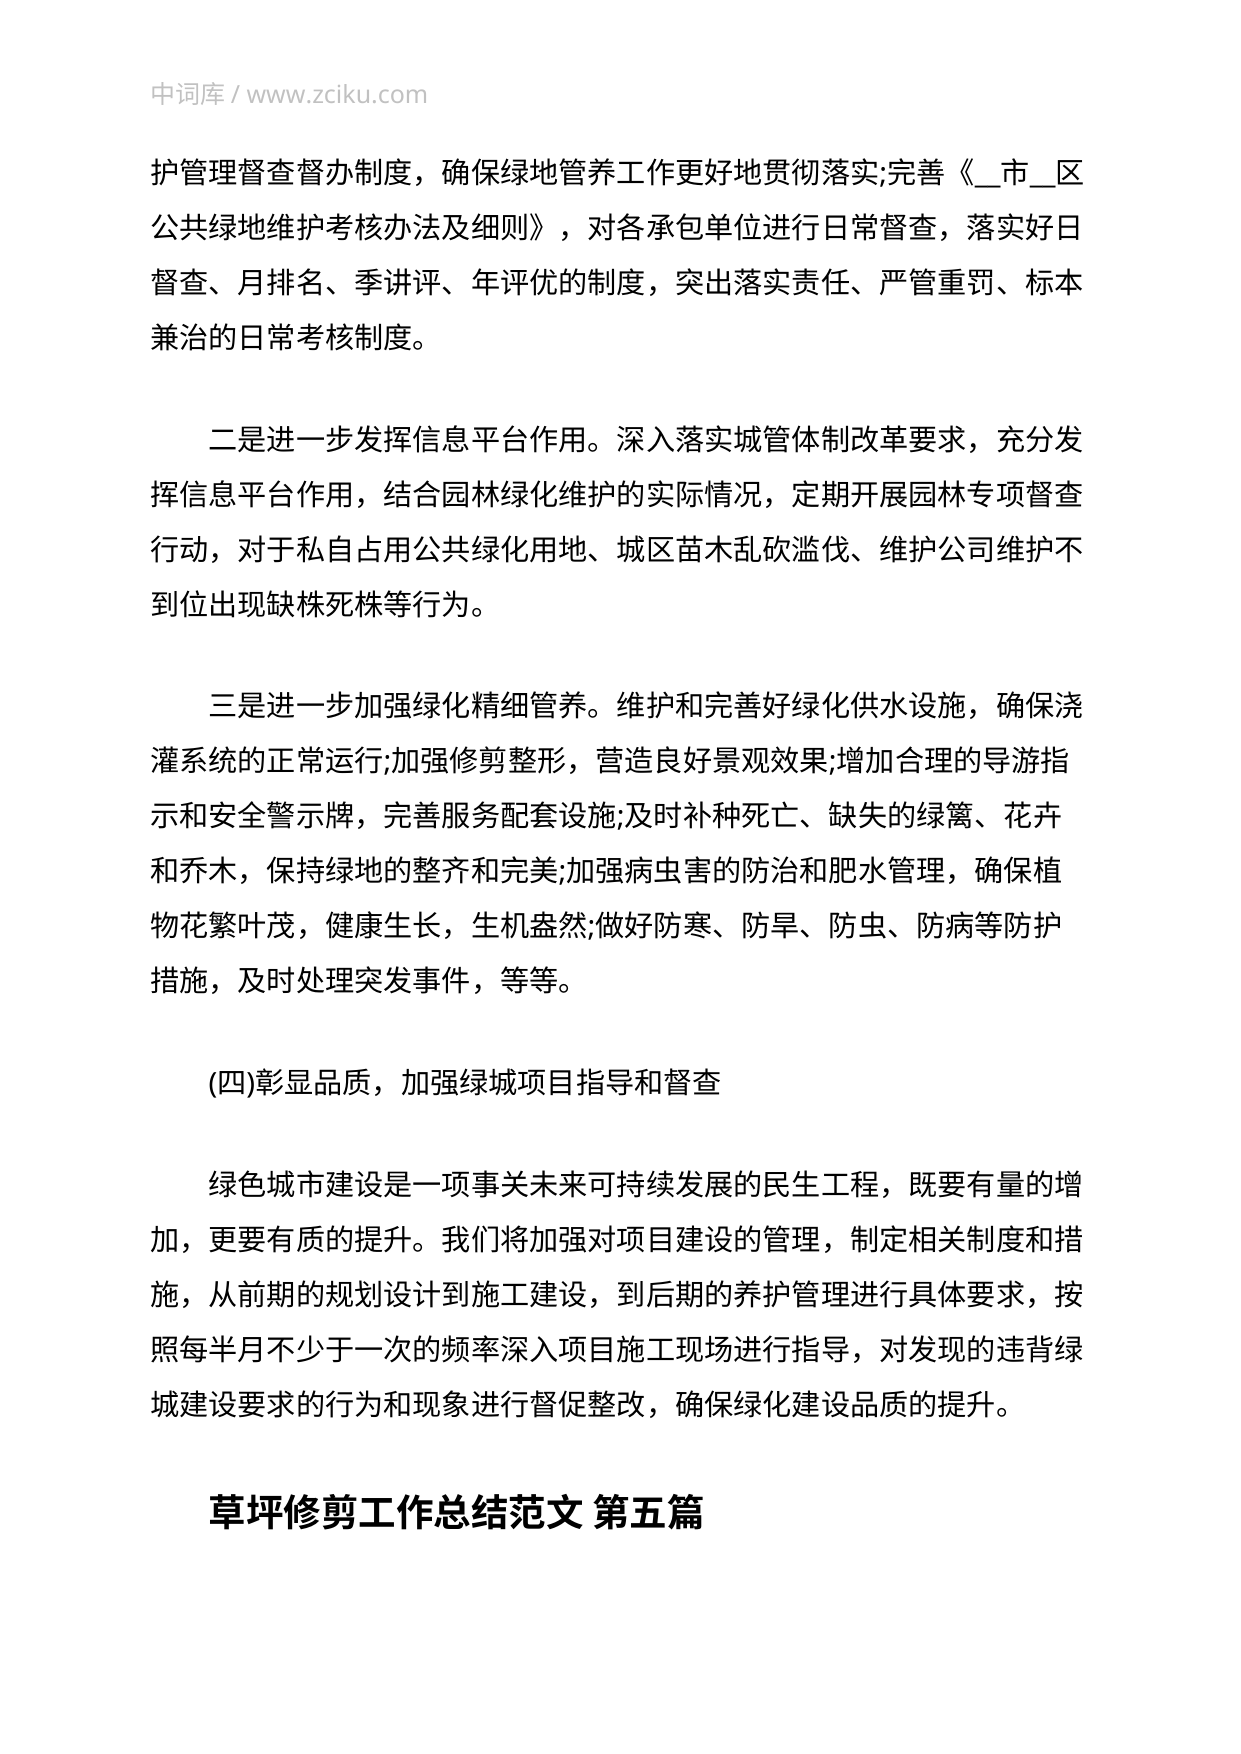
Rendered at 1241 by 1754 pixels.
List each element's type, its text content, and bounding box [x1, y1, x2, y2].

text (四)彰显品质，加强绿城项目指导和督查 [150, 1060, 1090, 1102]
text 三是进一步加强绿化精细管养。维护和完善好绿化供水设施，确保浇灌系统的正常运行;加强修剪整形，营造良好景观效果;增加合理的导游指示和安全警示牌，完善服务配套设施;及时补种死亡、缺失的绿篱、花卉和乔木，保持绿地的整齐和完美;加强病虫害的防治和肥水管理，确保植物花繁叶茂，健康生长，生机盎然;做好防寒、防旱、防虫、防病等防护措施，及时处理突发事件，等等。 [150, 683, 1090, 1000]
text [150, 150, 1090, 357]
text 草坪修剪工作总结范文 第五篇 [150, 1483, 1090, 1537]
text 二是进一步发挥信息平台作用。深入落实城管体制改革要求，充分发挥信息平台作用，结合园林绿化维护的实际情况，定期开展园林专项督查行动，对于私自占用公共绿化用地、城区苗木乱砍滥伐、维护公司维护不到位出现缺株死株等行为。 [150, 417, 1090, 623]
text 绿色城市建设是一项事关未来可持续发展的民生工程，既要有量的增加，更要有质的提升。我们将加强对项目建设的管理，制定相关制度和措施，从前期的规划设计到施工建设，到后期的养护管理进行具体要求，按照每半月不少于一次的频率深入项目施工现场进行指导，对发现的违背绿城建设要求的行为和现象进行督促整改，确保绿化建设品质的提升。 [150, 1162, 1090, 1423]
